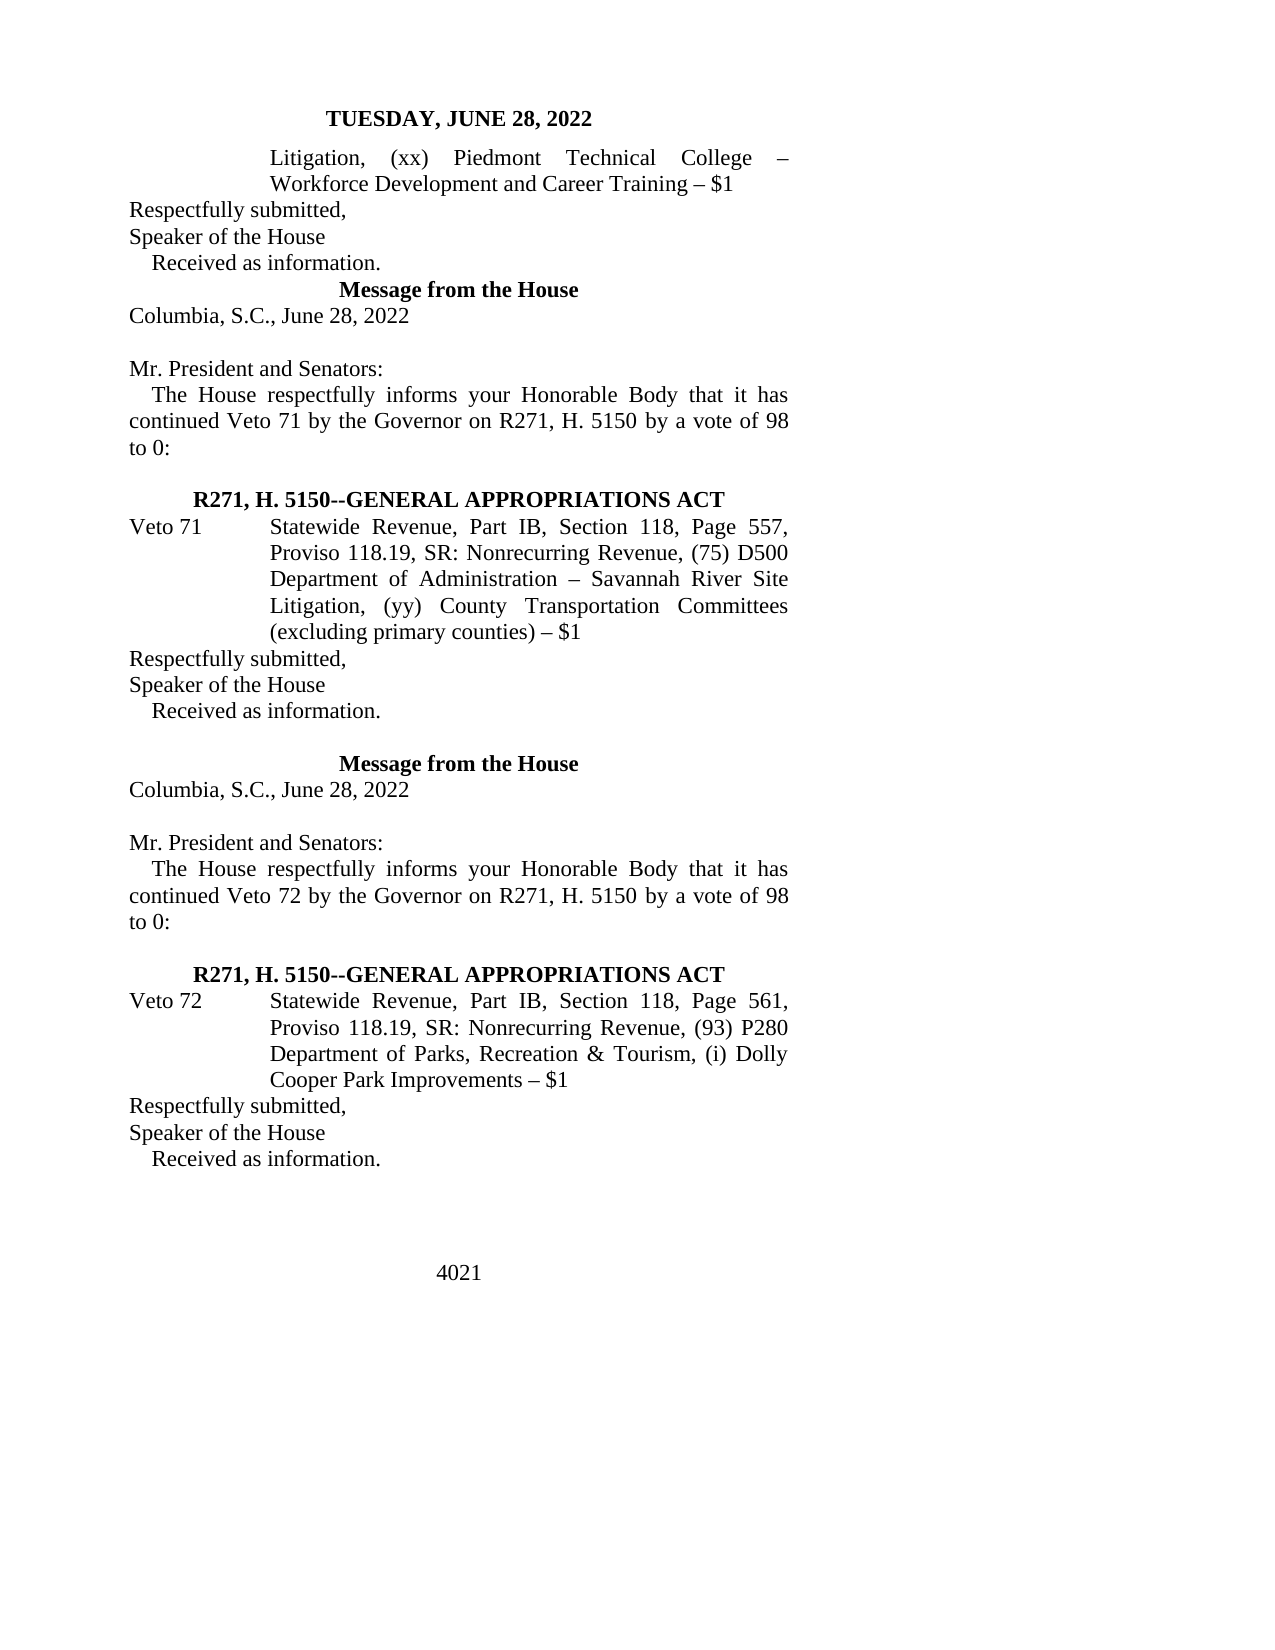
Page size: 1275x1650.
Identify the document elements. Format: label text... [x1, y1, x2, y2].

text R271, H. 5150--GENERAL APPROPRIATIONS ACT [129, 961, 789, 987]
text Speaker of the House [129, 671, 789, 697]
text Respectfully submitted, [129, 197, 789, 223]
text Message from the House [129, 750, 789, 776]
text Speaker of the House [129, 223, 789, 249]
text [129, 144, 789, 197]
text Message from the House [129, 276, 789, 302]
text Columbia, S.C., June 28, 2022 [129, 302, 789, 328]
text Received as information. [129, 1145, 789, 1172]
text Received as information. [129, 697, 789, 724]
text Respectfully submitted, [129, 644, 789, 671]
text The House respectfully informs your Honorable Body that it has continued Veto 72 by the Governor on R271, H. 5150 by a vote of 98 to 0: [129, 855, 789, 934]
text Mr. President and Senators: [129, 355, 789, 381]
text The House respectfully informs your Honorable Body that it has continued Veto 71 by the Governor on R271, H. 5150 by a vote of 98 to 0: [129, 381, 789, 460]
text Veto 72 Statewide Revenue, Part IB, Section 118, Page 561, Proviso 118.19, SR: Nonrecurring Revenue, (93) P280 Department of Parks, Recreation & Tourism, (i) Dolly Cooper Park Improvements – $1 [129, 987, 789, 1093]
text Mr. President and Senators: [129, 829, 789, 855]
text R271, H. 5150--GENERAL APPROPRIATIONS ACT [129, 486, 789, 513]
text Speaker of the House [129, 1119, 789, 1145]
text Respectfully submitted, [129, 1093, 789, 1119]
text Veto 71 Statewide Revenue, Part IB, Section 118, Page 557, Proviso 118.19, SR: Nonrecurring Revenue, (75) D500 Department of Administration – Savannah River Site Litigation, (yy) County Transportation Committees (excluding primary counties) – $1 [129, 513, 789, 644]
text Columbia, S.C., June 28, 2022 [129, 776, 789, 803]
text Received as information. [129, 249, 789, 276]
